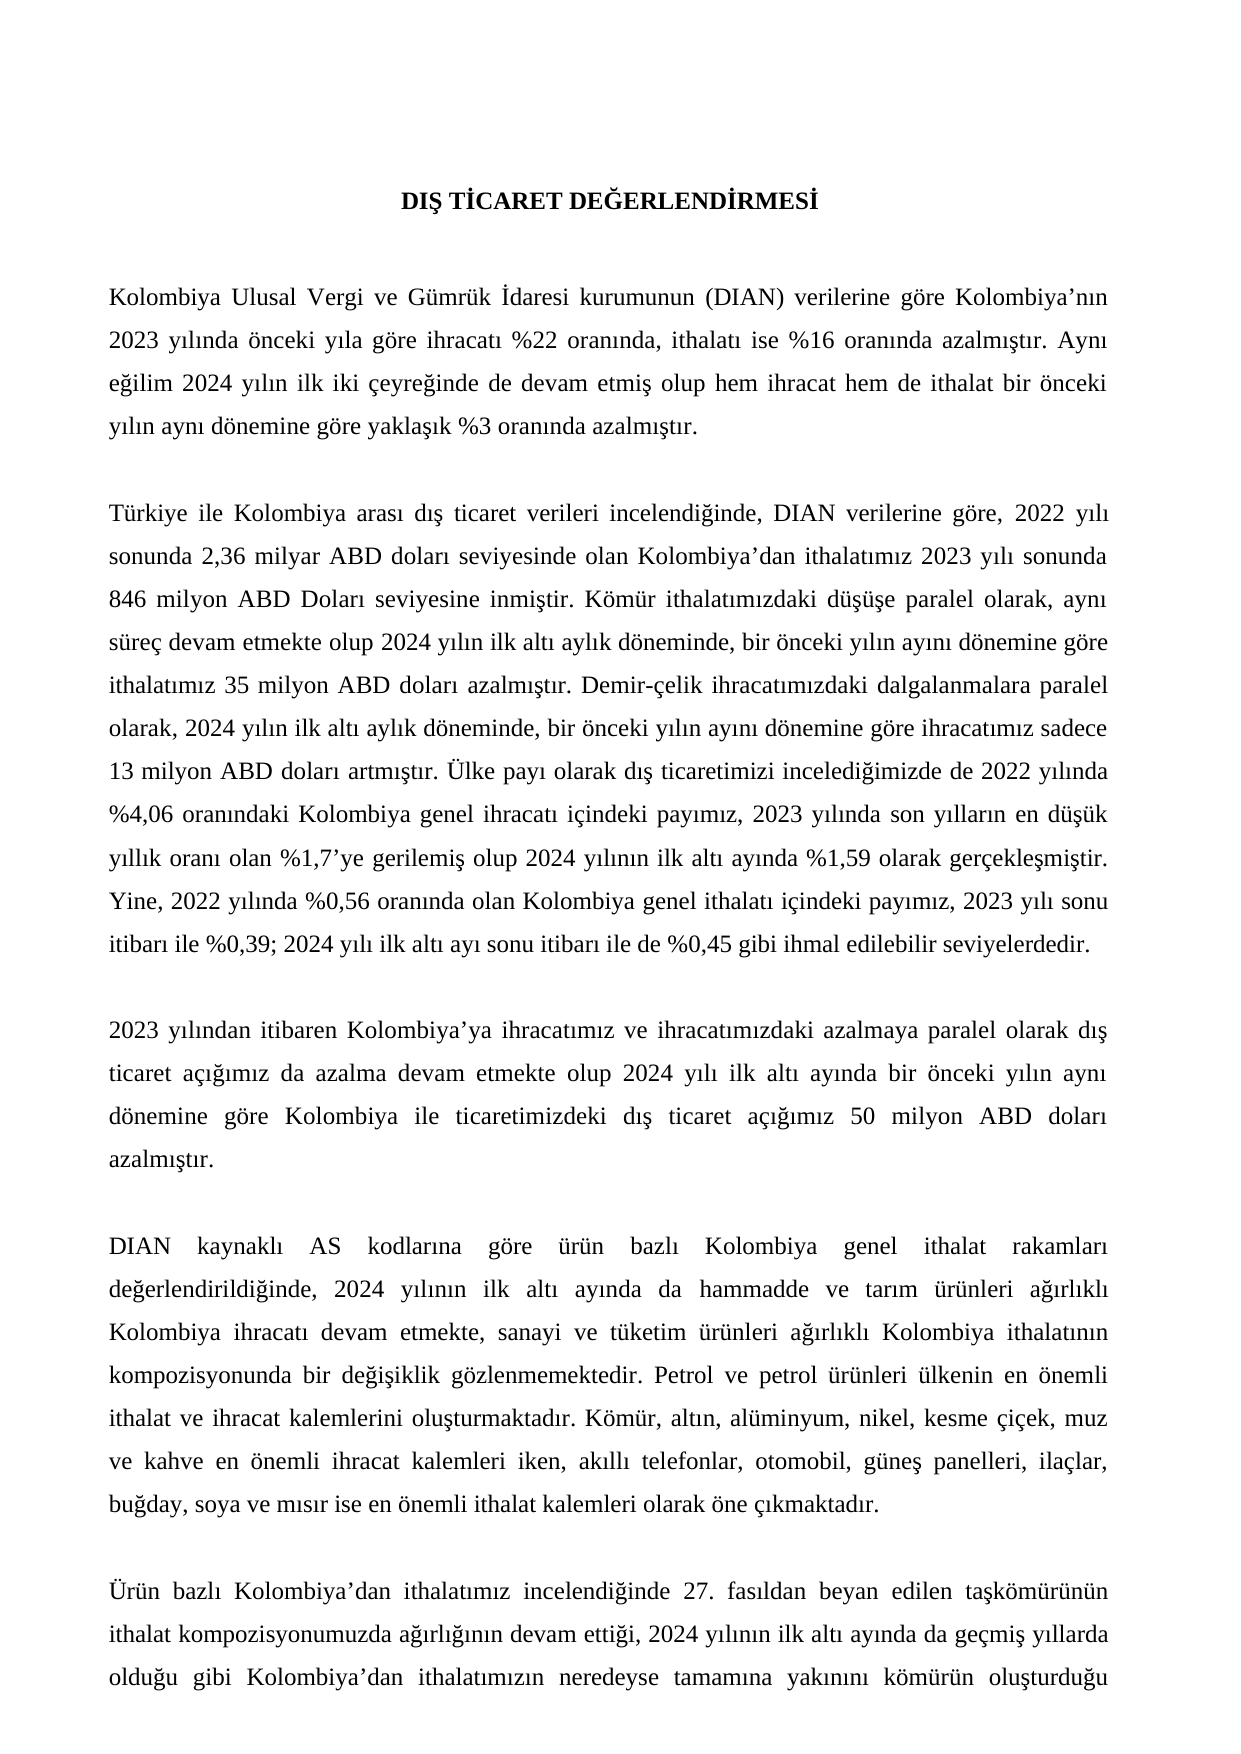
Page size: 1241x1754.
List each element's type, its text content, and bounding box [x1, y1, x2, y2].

text 2023 yılından itibaren Kolombiya’ya ihracatımız ve ihracatımızdaki azalmaya paralel olarak dış ticaret açığımız da azalma devam etmekte olup 2024 yılı ilk altı ayında bir önceki yılın aynı dönemine göre Kolombiya ile ticaretimizdeki dış ticaret açığımız 50 milyon ABD doları azalmıştır. [108, 1015, 1109, 1173]
text Kolombiya Ulusal Vergi ve Gümrük İdaresi kurumunun (DIAN) verilerine göre Kolombiya’nın 2023 yılında önceki yıla göre ihracatı %22 oranında, ithalatı ise %16 oranında azalmıştır. Aynı eğilim 2024 yılın ilk iki çeyreğinde de devam etmiş olup hem ihracat hem de ithalat bir önceki yılın aynı dönemine göre yaklaşık %3 oranında azalmıştır. [108, 282, 1109, 440]
text Türkiye ile Kolombiya arası dış ticaret verileri incelendiğinde, DIAN verilerine göre, 2022 yılı sonunda 2,36 milyar ABD doları seviyesinde olan Kolombiya’dan ithalatımız 2023 yılı sonunda 846 milyon ABD Doları seviyesine inmiştir. Kömür ithalatımızdaki düşüşe paralel olarak, aynı süreç devam etmekte olup 2024 yılın ilk altı aylık döneminde, bir önceki yılın ayını dönemine göre ithalatımız 35 milyon ABD doları azalmıştır. Demir-çelik ihracatımızdaki dalgalanmalara paralel olarak, 2024 yılın ilk altı aylık döneminde, bir önceki yılın ayını dönemine göre ihracatımız sadece 13 milyon ABD doları artmıştır. Ülke payı olarak dış ticaretimizi incelediğimizde de 2022 yılında %4,06 oranındaki Kolombiya genel ihracatı içindeki payımız, 2023 yılında son yılların en düşük yıllık oranı olan %1,7’ye gerilemiş olup 2024 yılının ilk altı ayında %1,59 olarak gerçekleşmiştir. Yine, 2022 yılında %0,56 oranında olan Kolombiya genel ithalatı içindeki payımız, 2023 yılı sonu itibarı ile %0,39; 2024 yılı ilk altı ayı sonu itibarı ile de %0,45 gibi ihmal edilebilir seviyelerdedir. [108, 498, 1109, 958]
text DIAN kaynaklı AS kodlarına göre ürün bazlı Kolombiya genel ithalat rakamları değerlendirildiğinde, 2024 yılının ilk altı ayında da hammadde ve tarım ürünleri ağırlıklı Kolombiya ihracatı devam etmekte, sanayi ve tüketim ürünleri ağırlıklı Kolombiya ithalatının kompozisyonunda bir değişiklik gözlenmemektedir. Petrol ve petrol ürünleri ülkenin en önemli ithalat ve ihracat kalemlerini oluşturmaktadır. Kömür, altın, alüminyum, nikel, kesme çiçek, muz ve kahve en önemli ihracat kalemleri iken, akıllı telefonlar, otomobil, güneş panelleri, ilaçlar, buğday, soya ve mısır ise en önemli ithalat kalemleri olarak öne çıkmaktadır. [108, 1231, 1109, 1518]
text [108, 1576, 1109, 1691]
text DIŞ TİCARET DEĞERLENDİRMESİ [115, 186, 1104, 215]
